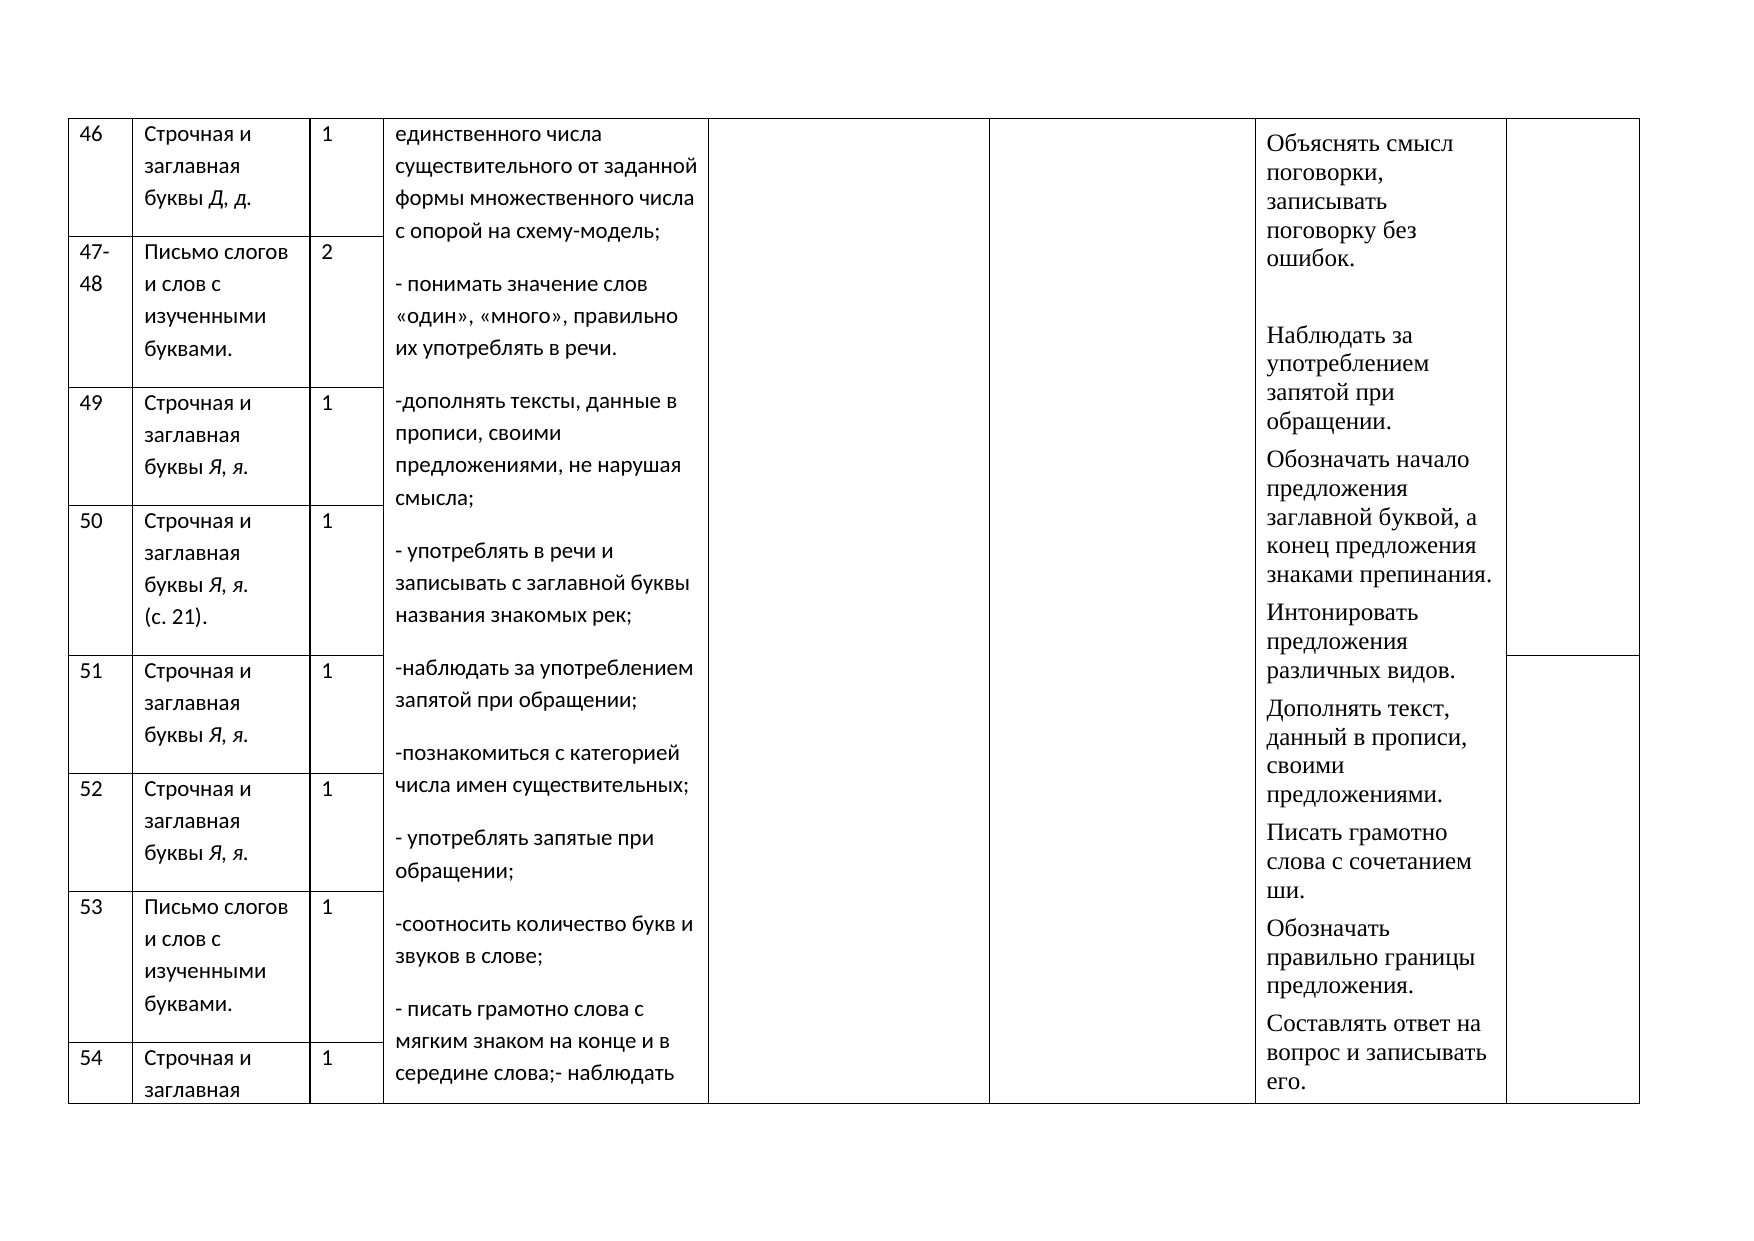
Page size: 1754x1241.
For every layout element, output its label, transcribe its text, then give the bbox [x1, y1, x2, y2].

table_cell 1 [311, 388, 383, 505]
table_cell 1 [311, 1043, 383, 1103]
table_cell 52 [69, 774, 132, 891]
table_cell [133, 237, 309, 387]
table_cell 53 [69, 892, 132, 1042]
table_cell Строчная и заглавная буквы Я, я. [133, 774, 309, 891]
table_cell 1 [311, 656, 383, 773]
table_cell Строчная и заглавная буквы Я, я. [133, 388, 309, 505]
table_cell 46 [69, 119, 132, 236]
table_cell 47-48 [69, 237, 132, 387]
table_cell 1 [311, 506, 383, 655]
table_cell 1 [311, 892, 383, 1042]
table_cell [133, 119, 309, 236]
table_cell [133, 892, 309, 1042]
table_cell 49 [69, 388, 132, 505]
table_cell 50 [69, 506, 132, 655]
table_cell 51 [69, 656, 132, 773]
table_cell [133, 1043, 309, 1103]
table_cell 2 [311, 237, 383, 387]
table_cell 1 [311, 774, 383, 891]
table_cell Строчная и заглавная буквы Я, я. (с. 21). [133, 506, 309, 655]
table_cell 54 [69, 1043, 132, 1103]
table_cell Строчная и заглавная буквы Я, я. [133, 656, 309, 773]
table_cell 1 [311, 119, 383, 236]
table_cell [1507, 656, 1639, 1103]
